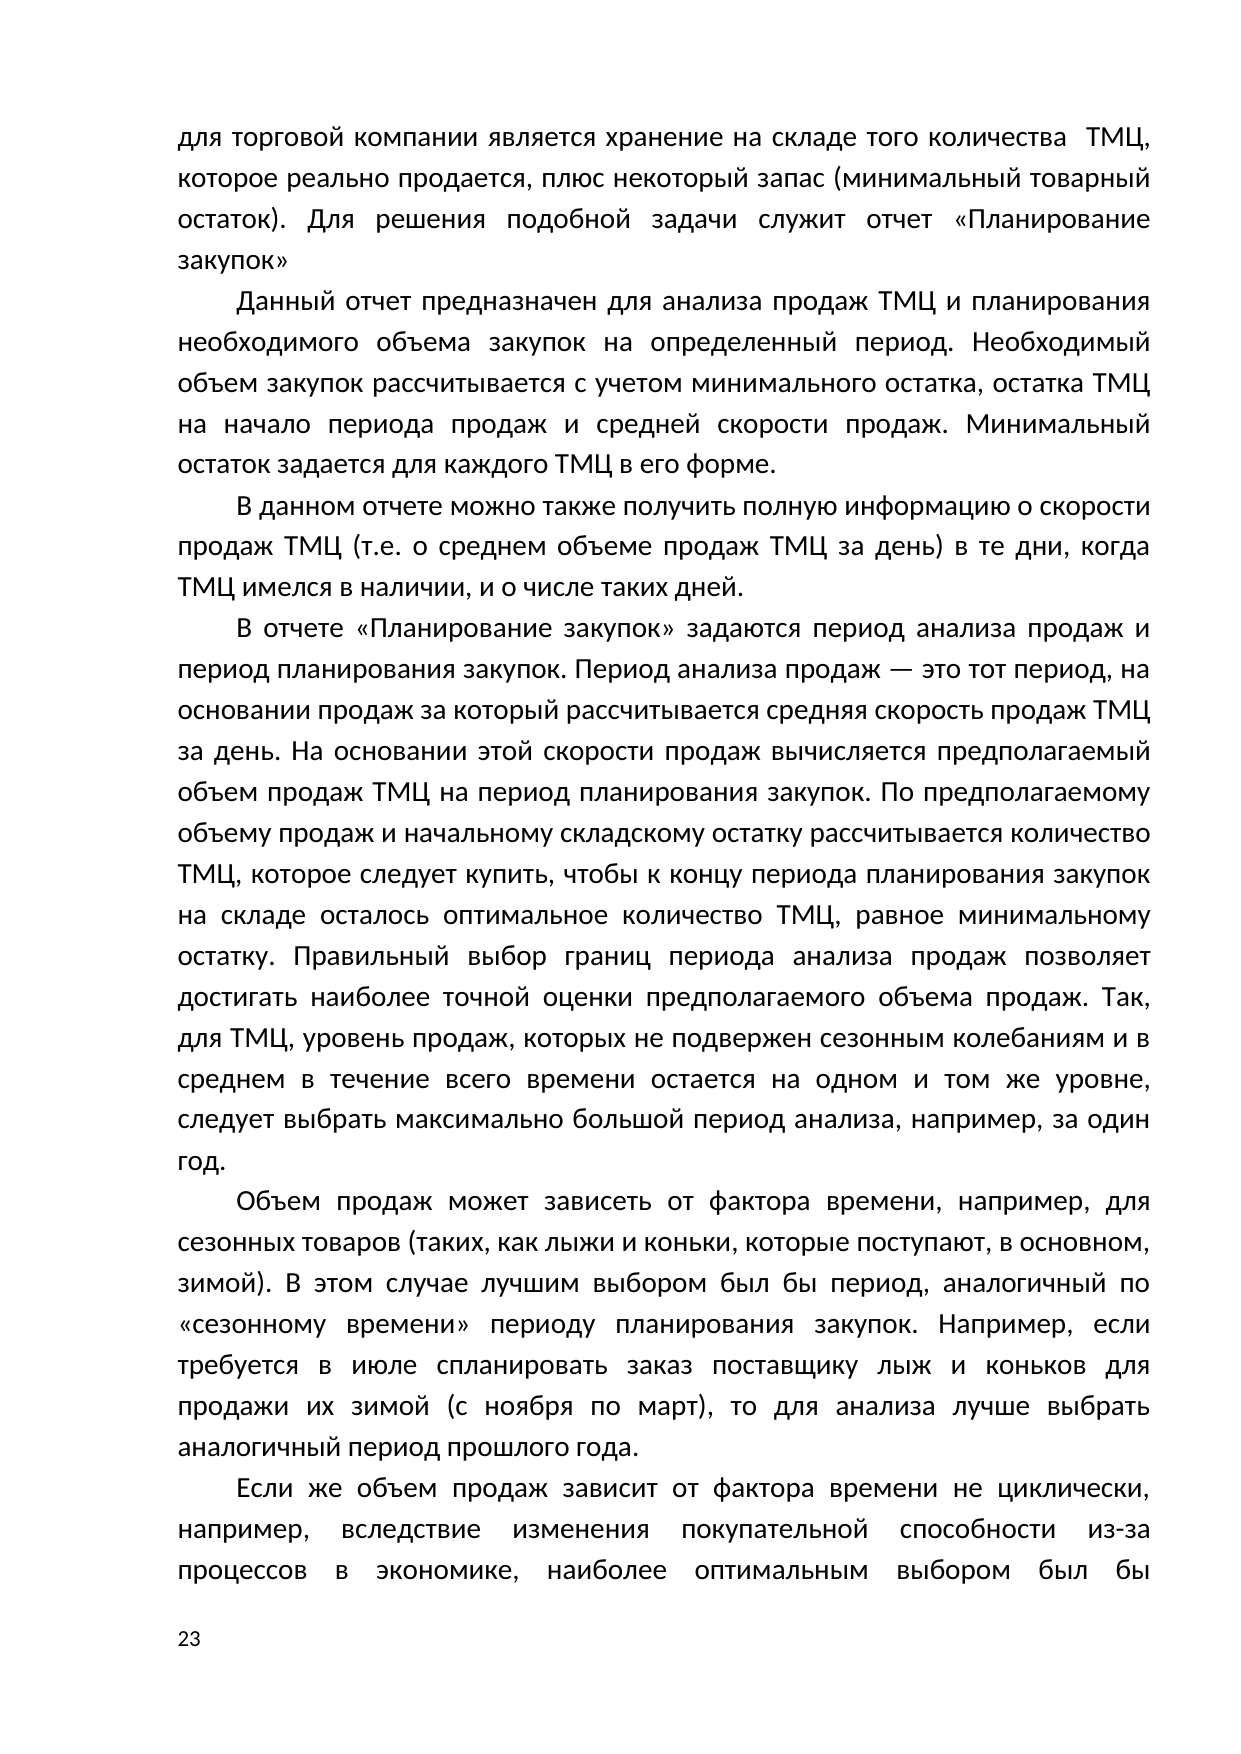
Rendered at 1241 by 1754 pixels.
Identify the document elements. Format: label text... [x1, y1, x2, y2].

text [177, 1469, 1152, 1587]
text В отчете «Планирование закупок» задаются период анализа продаж и период планирования закупок. Период анализа продаж — это тот период, на основании продаж за который рассчитывается средняя скорость продаж ТМЦ за день. На основании этой скорости продаж вычисляется предполагаемый объем продаж ТМЦ на период планирования закупок. По предполагаемому объему продаж и начальному складскому остатку рассчитывается количество ТМЦ, которое следует купить, чтобы к концу периода планирования закупок на складе осталось оптимальное количество ТМЦ, равное минимальному остатку. Правильный выбор границ периода анализа продаж позволяет достигать наиболее точной оценки предполагаемого объема продаж. Так, для ТМЦ, уровень продаж, которых не подвержен сезонным колебаниям и в среднем в течение всего времени остается на одном и том же уровне, следует выбрать максимально большой период анализа, например, за один год. [177, 609, 1152, 1177]
text Объем продаж может зависеть от фактора времени, например, для сезонных товаров (таких, как лыжи и коньки, которые поступают, в основном, зимой). В этом случае лучшим выбором был бы период, аналогичный по «сезонному времени» периоду планирования закупок. Например, если требуется в июле спланировать заказ поставщику лыж и коньков для продажи их зимой (с ноября по март), то для анализа лучше выбрать аналогичный период прошлого года. [177, 1182, 1152, 1464]
text В данном отчете можно также получить полную информацию о скорости продаж ТМЦ (т.е. о среднем объеме продаж ТМЦ за день) в те дни, когда ТМЦ имелся в наличии, и о числе таких дней. [177, 487, 1152, 604]
text Данный отчет предназначен для анализа продаж ТМЦ и планирования необходимого объема закупок на определенный период. Необходимый объем закупок рассчитывается с учетом минимального остатка, остатка ТМЦ на начало периода продаж и средней скорости продаж. Минимальный остаток задается для каждого ТМЦ в его форме. [177, 282, 1152, 481]
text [177, 118, 1152, 277]
